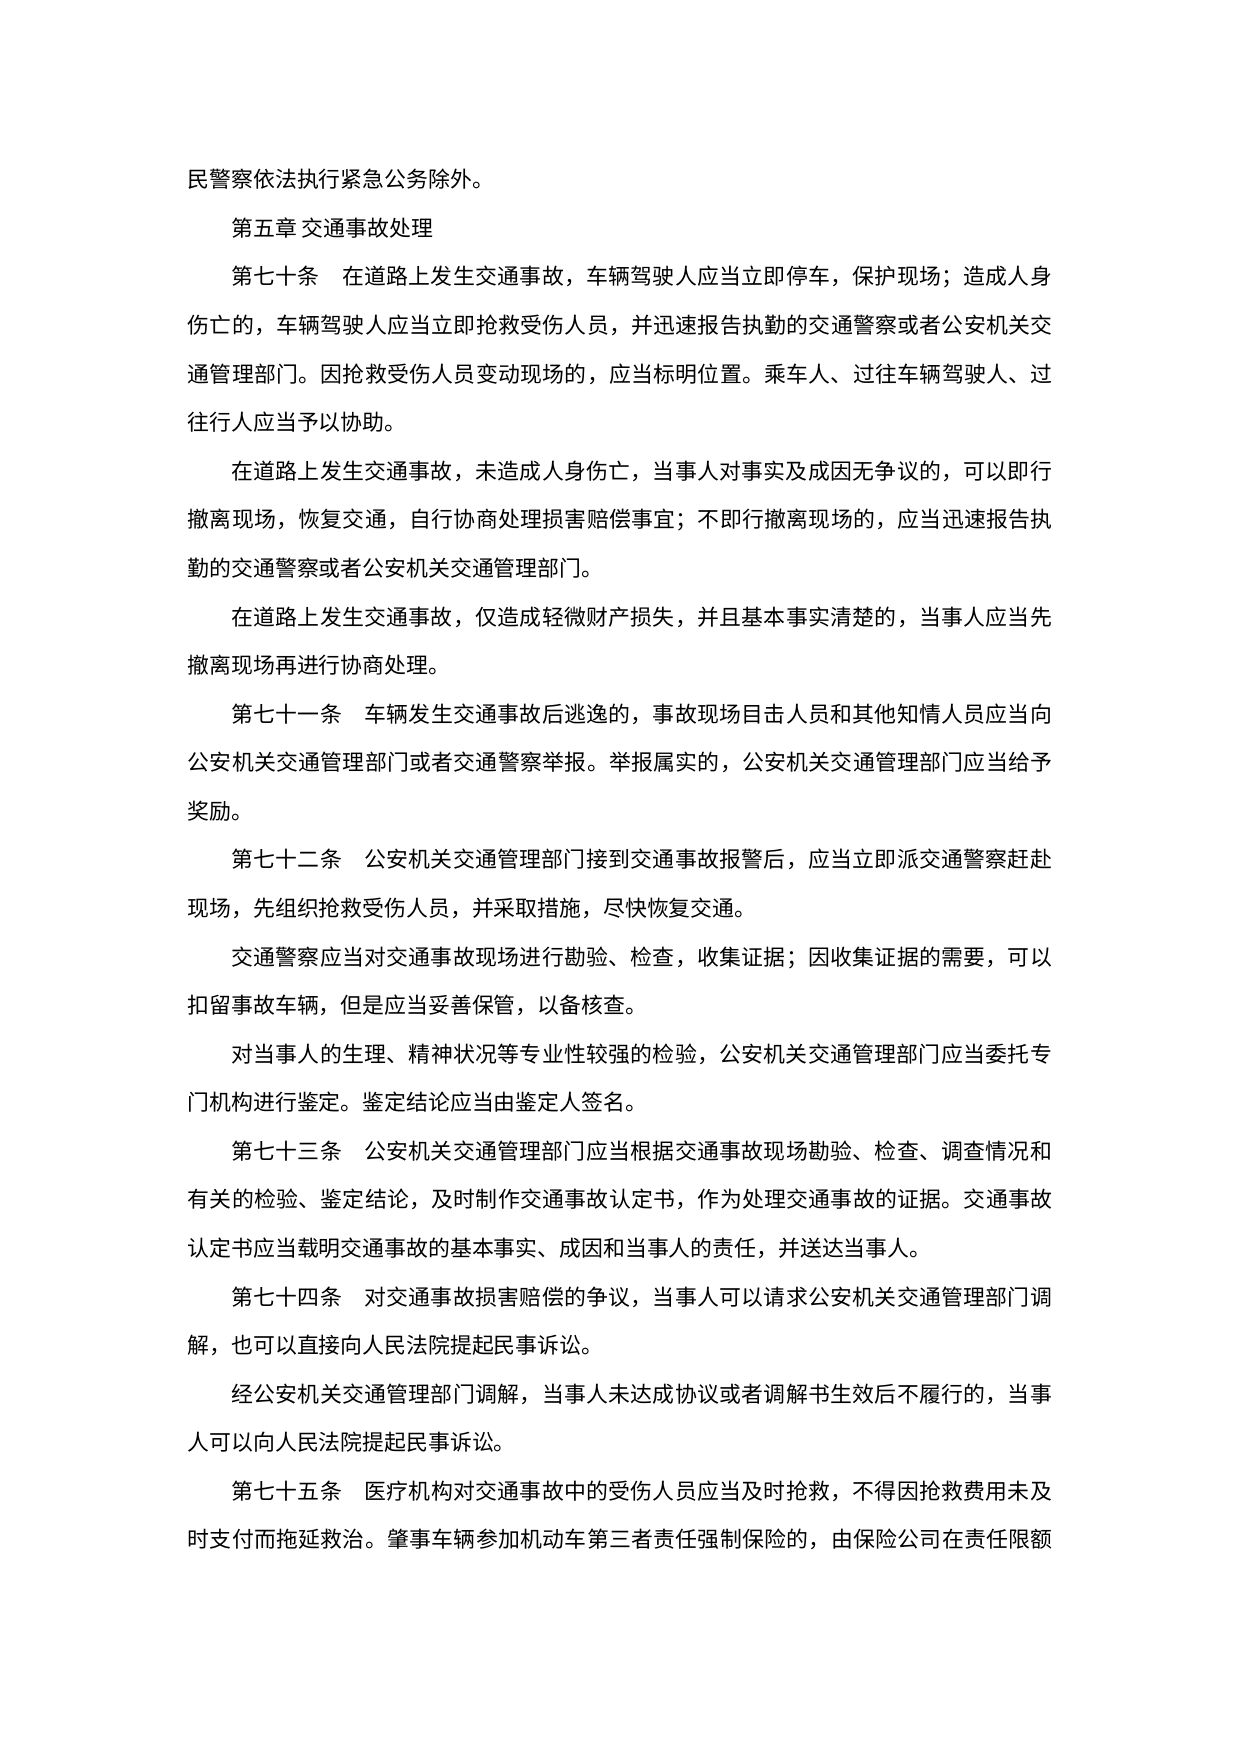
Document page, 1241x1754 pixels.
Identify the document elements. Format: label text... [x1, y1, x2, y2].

text 经公安机关交通管理部门调解，当事人未达成协议或者调解书生效后不履行的，当事人可以向人民法院提起民事诉讼。 [187, 1376, 1053, 1457]
text 对当事人的生理、精神状况等专业性较强的检验，公安机关交通管理部门应当委托专门机构进行鉴定。鉴定结论应当由鉴定人签名。 [187, 1036, 1053, 1117]
text 第五章 交通事故处理 [187, 210, 1053, 243]
text 第七十一条 车辆发生交通事故后逃逸的，事故现场目击人员和其他知情人员应当向公安机关交通管理部门或者交通警察举报。举报属实的，公安机关交通管理部门应当给予奖励。 [187, 696, 1053, 826]
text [187, 1473, 1053, 1554]
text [187, 162, 1053, 194]
text 在道路上发生交通事故，仅造成轻微财产损失，并且基本事实清楚的，当事人应当先撤离现场再进行协商处理。 [187, 599, 1053, 680]
text 交通警察应当对交通事故现场进行勘验、检查，收集证据；因收集证据的需要，可以扣留事故车辆，但是应当妥善保管，以备核查。 [187, 939, 1053, 1020]
text 在道路上发生交通事故，未造成人身伤亡，当事人对事实及成因无争议的，可以即行撤离现场，恢复交通，自行协商处理损害赔偿事宜；不即行撤离现场的，应当迅速报告执勤的交通警察或者公安机关交通管理部门。 [187, 453, 1053, 583]
text 第七十三条 公安机关交通管理部门应当根据交通事故现场勘验、检查、调查情况和有关的检验、鉴定结论，及时制作交通事故认定书，作为处理交通事故的证据。交通事故认定书应当载明交通事故的基本事实、成因和当事人的责任，并送达当事人。 [187, 1133, 1053, 1263]
text 第七十条 在道路上发生交通事故，车辆驾驶人应当立即停车，保护现场；造成人身伤亡的，车辆驾驶人应当立即抢救受伤人员，并迅速报告执勤的交通警察或者公安机关交通管理部门。因抢救受伤人员变动现场的，应当标明位置。乘车人、过往车辆驾驶人、过往行人应当予以协助。 [187, 259, 1053, 437]
text 第七十四条 对交通事故损害赔偿的争议，当事人可以请求公安机关交通管理部门调解，也可以直接向人民法院提起民事诉讼。 [187, 1279, 1053, 1360]
text 第七十二条 公安机关交通管理部门接到交通事故报警后，应当立即派交通警察赶赴现场，先组织抢救受伤人员，并采取措施，尽快恢复交通。 [187, 842, 1053, 923]
